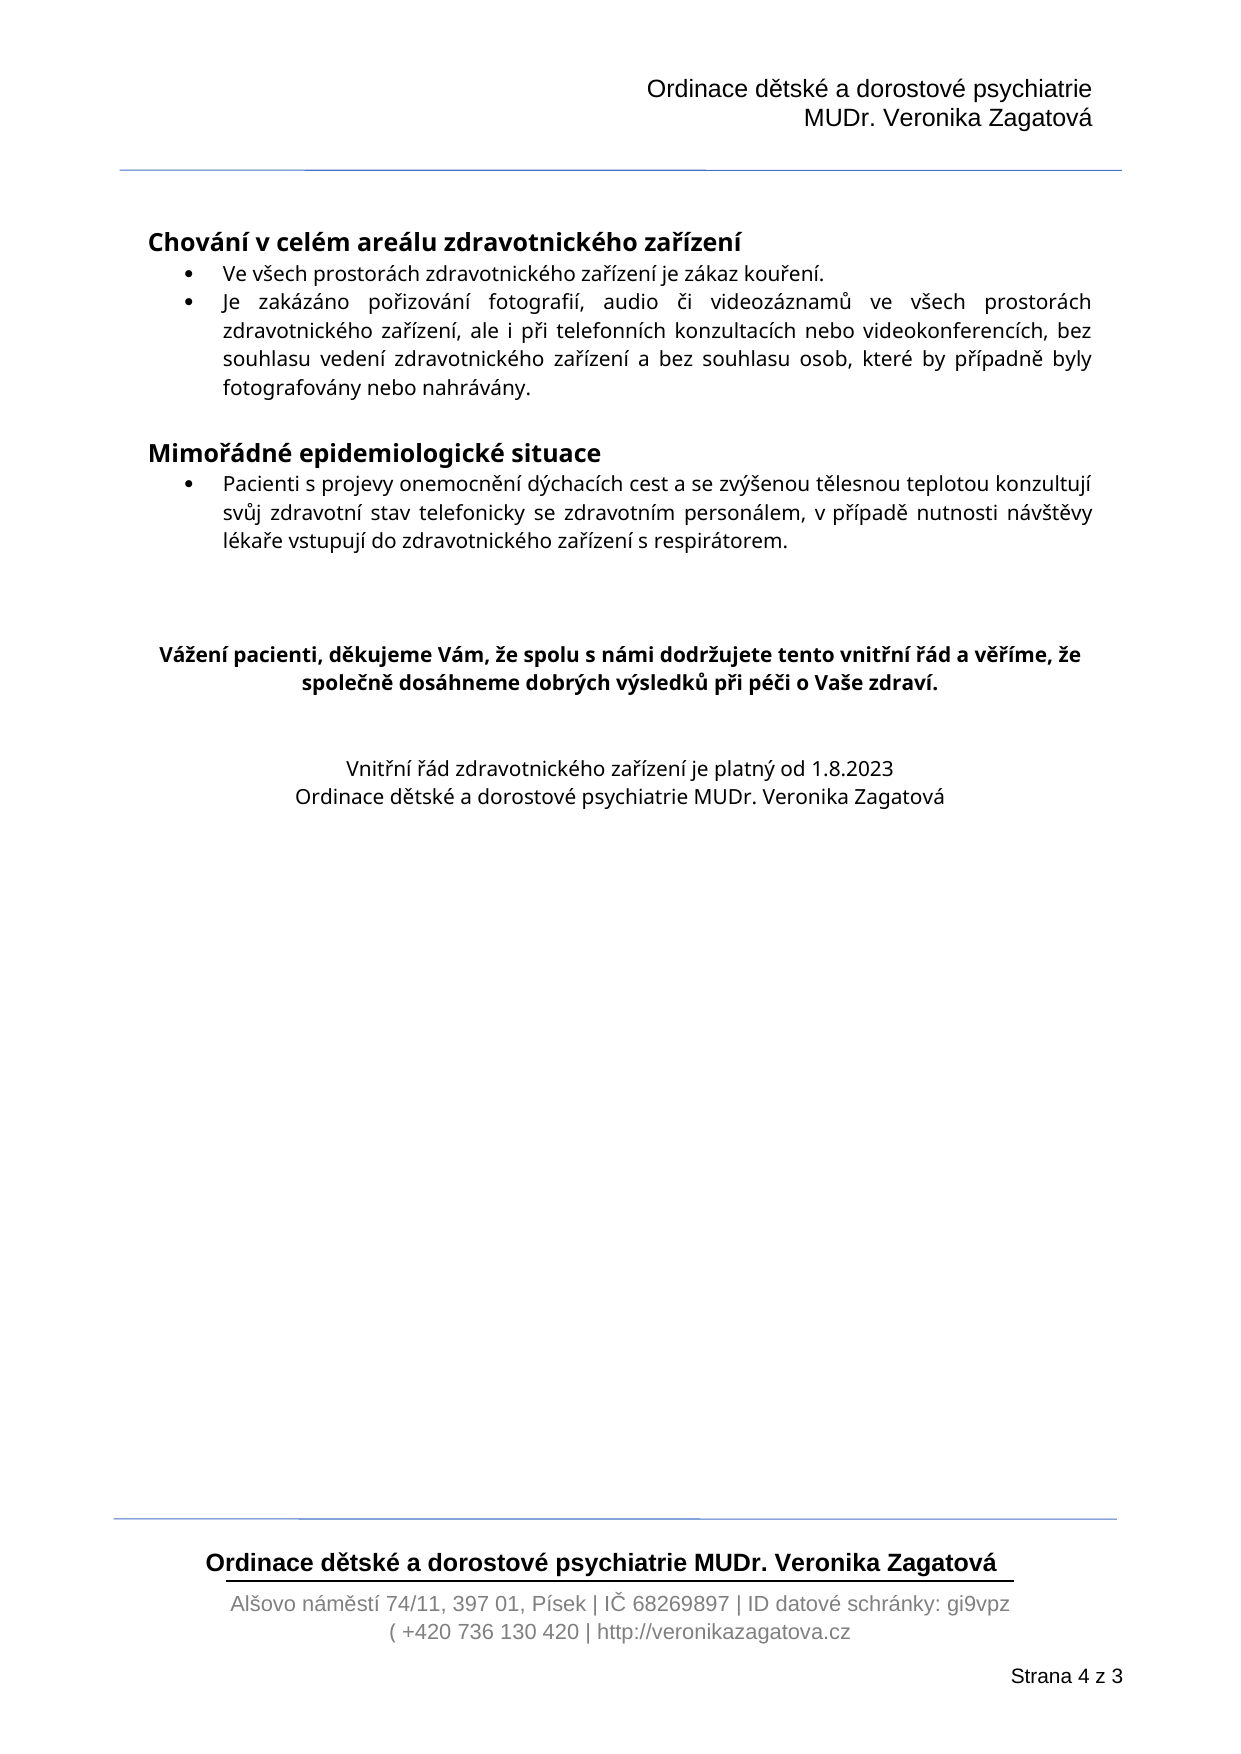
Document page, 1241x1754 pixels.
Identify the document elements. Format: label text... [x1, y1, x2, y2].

text Mimořádné epidemiologické situace [148, 435, 1093, 469]
list Ve všech prostorách zdravotnického zařízení je zákaz kouření. [185, 259, 1093, 287]
text Ordinace dětské a dorostové psychiatrie MUDr. Veronika Zagatová [148, 782, 1093, 811]
text Vážení pacienti, děkujeme Vám, že spolu s námi dodržujete tento vnitřní řád a věříme, že společně dosáhneme dobrých výsledků při péči o Vaše zdraví. [148, 640, 1093, 697]
list Je zakázáno pořizování fotografií, audio či videozáznamů ve všech prostorách zdravotnického zařízení, ale i při telefonních konzultacích nebo videokonferencích, bez souhlasu vedení zdravotnického zařízení a bez souhlasu osob, které by případně byly fotografovány nebo nahrávány. [185, 287, 1093, 401]
text Vnitřní řád zdravotnického zařízení je platný od 1.8.2023 [148, 754, 1093, 782]
list Pacienti s projevy onemocnění dýchacích cest a se zvýšenou tělesnou teplotou konzultují svůj zdravotní stav telefonicky se zdravotním personálem, v případě nutnosti návštěvy lékaře vstupují do zdravotnického zařízení s respirátorem. [185, 469, 1093, 555]
text Chování v celém areálu zdravotnického zařízení [148, 225, 1093, 259]
